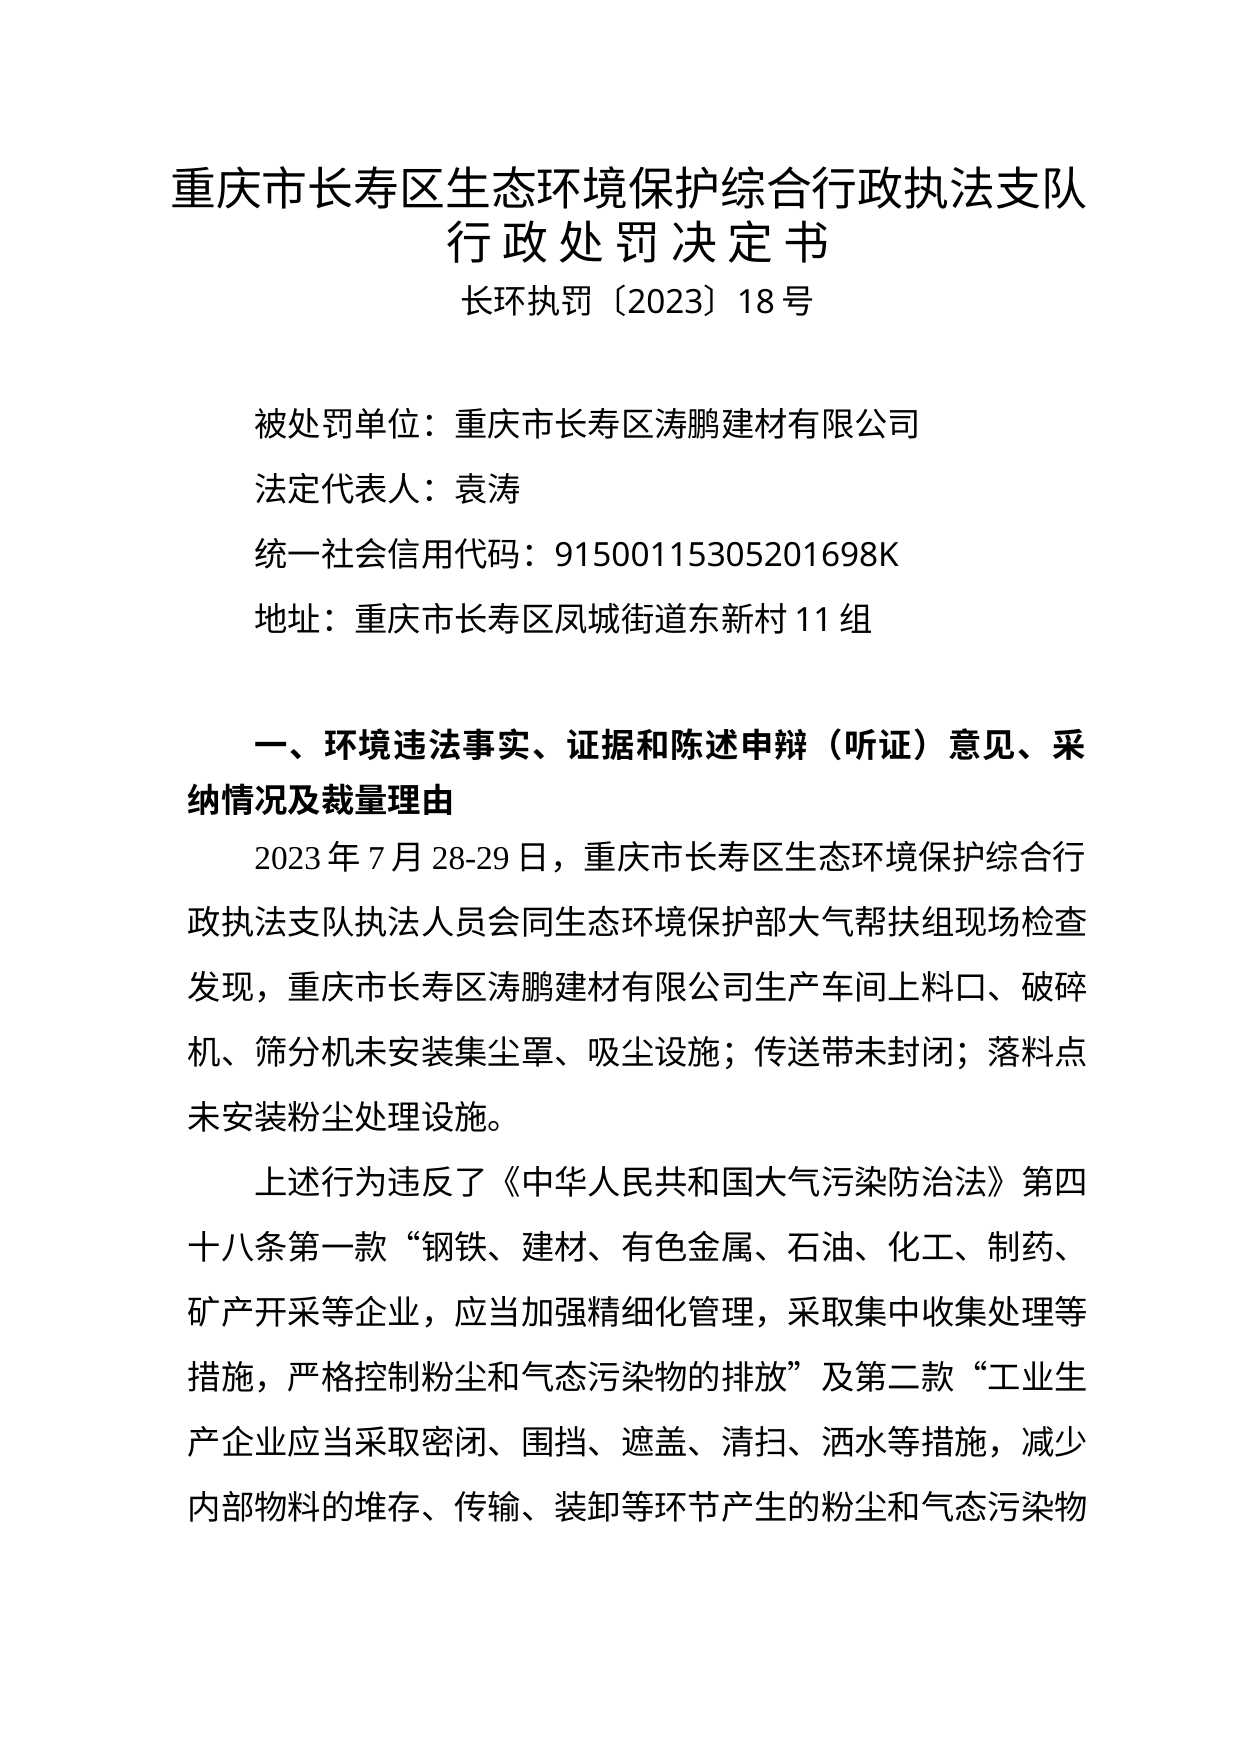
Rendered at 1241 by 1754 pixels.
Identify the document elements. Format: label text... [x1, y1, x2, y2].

text 法定代表人：袁涛 [187, 454, 1087, 519]
text 地址：重庆市长寿区凤城街道东新村11组 [187, 584, 1087, 649]
text 长环执罚〔2023〕18号 [187, 270, 1087, 324]
text 统一社会信用代码：91500115305201698K [187, 519, 1087, 584]
text 被处罚单位：重庆市长寿区涛鹏建材有限公司 [187, 389, 1087, 454]
text 重庆市长寿区生态环境保护综合行政执法支队 [169, 162, 1087, 216]
text 行 政 处 罚 决 定 书 [187, 216, 1087, 270]
text 2023年7月28-29日，重庆市长寿区生态环境保护综合行政执法支队执法人员会同生态环境保护部大气帮扶组现场检查发现，重庆市长寿区涛鹏建材有限公司生产车间上料口、破碎机、筛分机未安装集尘罩、吸尘设施；传送带未封闭；落料点未安装粉尘处理设施。 [187, 823, 1087, 1148]
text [187, 1148, 1087, 1538]
text 一、环境违法事实、证据和陈述申辩（听证）意见、采纳情况及裁量理由 [187, 714, 1087, 823]
